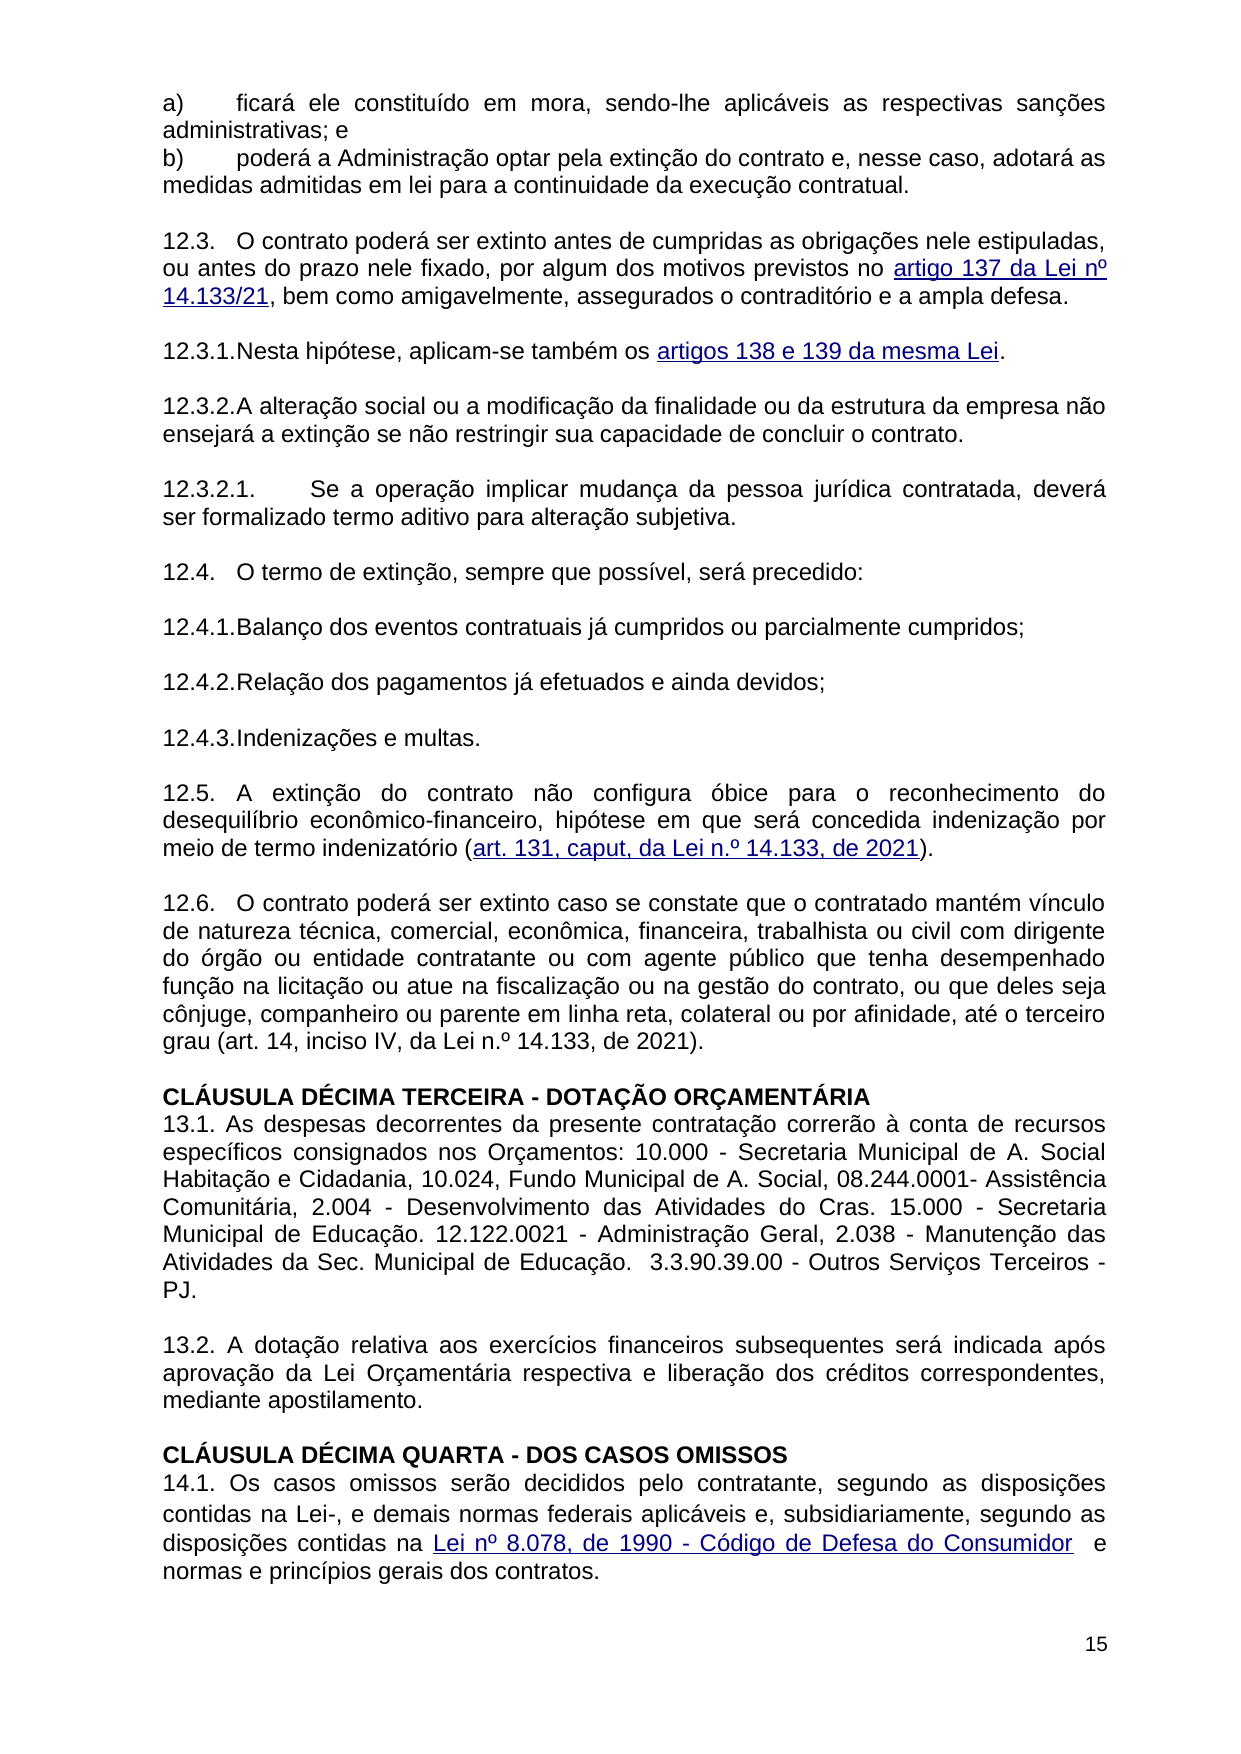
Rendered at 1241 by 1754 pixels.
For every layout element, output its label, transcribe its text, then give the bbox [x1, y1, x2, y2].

list A extinção do contrato não configura óbice para o reconhecimento do desequilíbrio econômico-financeiro, hipótese em que será concedida indenização por meio de termo indenizatório (art. 131, caput, da Lei n.º 14.133, de 2021). [162, 779, 1107, 862]
text CLÁUSULA DÉCIMA TERCEIRA - DOTAÇÃO ORÇAMENTÁRIA [162, 1082, 1107, 1110]
list Relação dos pagamentos já efetuados e ainda devidos; [162, 668, 1107, 696]
list Se a operação implicar mudança da pessoa jurídica contratada, deverá ser formalizado termo aditivo para alteração subjetiva. [162, 475, 1107, 530]
text CLÁUSULA DÉCIMA QUARTA - DOS CASOS OMISSOS [162, 1441, 1107, 1469]
list 13.1. As despesas decorrentes da presente contratação correrão à conta de recursos específicos consignados nos Orçamentos: 10.000 - Secretaria Municipal de A. Social Habitação e Cidadania, 10.024, Fundo Municipal de A. Social, 08.244.0001- Assistência Comunitária, 2.004 - Desenvolvimento das Atividades do Cras. 15.000 - Secretaria Municipal de Educação. 12.122.0021 - Administração Geral, 2.038 - Manutenção das Atividades da Sec. Municipal de Educação. 3.3.90.39.00 - Outros Serviços Terceiros - PJ. [162, 1110, 1107, 1303]
list A alteração social ou a modificação da finalidade ou da estrutura da empresa não ensejará a extinção se não restringir sua capacidade de concluir o contrato. [162, 392, 1107, 447]
list poderá a Administração optar pela extinção do contrato e, nesse caso, adotará as medidas admitidas em lei para a continuidade da execução contratual. [162, 144, 1107, 199]
list 14.1. Os casos omissos serão decididos pelo contratante, segundo as disposições contidas na Lei-, e demais normas federais aplicáveis e, subsidiariamente, segundo as disposições contidas na Lei nº 8.078, de 1990 - Código de Defesa do Consumidor e normas e princípios gerais dos contratos. [162, 1469, 1107, 1584]
list O termo de extinção, sempre que possível, será precedido: [162, 558, 1107, 586]
list ficará ele constituído em mora, sendo-lhe aplicáveis as respectivas sanções administrativas; e [162, 89, 1107, 144]
list 13.2. A dotação relativa aos exercícios financeiros subsequentes será indicada após aprovação da Lei Orçamentária respectiva e liberação dos créditos correspondentes, mediante apostilamento. [162, 1331, 1107, 1414]
list O contrato poderá ser extinto antes de cumpridas as obrigações nele estipuladas, ou antes do prazo nele fixado, por algum dos motivos previstos no artigo 137 da Lei nº 14.133/21, bem como amigavelmente, assegurados o contraditório e a ampla defesa. [162, 227, 1107, 309]
list O contrato poderá ser extinto caso se constate que o contratado mantém vínculo de natureza técnica, comercial, econômica, financeira, trabalhista ou civil com dirigente do órgão ou entidade contratante ou com agente público que tenha desempenhado função na licitação ou atue na fiscalização ou na gestão do contrato, ou que deles seja cônjuge, companheiro ou parente em linha reta, colateral ou por afinidade, até o terceiro grau (art. 14, inciso IV, da Lei n.º 14.133, de 2021). [162, 889, 1107, 1055]
list Indenizações e multas. [162, 723, 1107, 751]
list Balanço dos eventos contratuais já cumpridos ou parcialmente cumpridos; [162, 613, 1107, 641]
list Nesta hipótese, aplicam-se também os artigos 138 e 139 da mesma Lei. [162, 337, 1107, 365]
